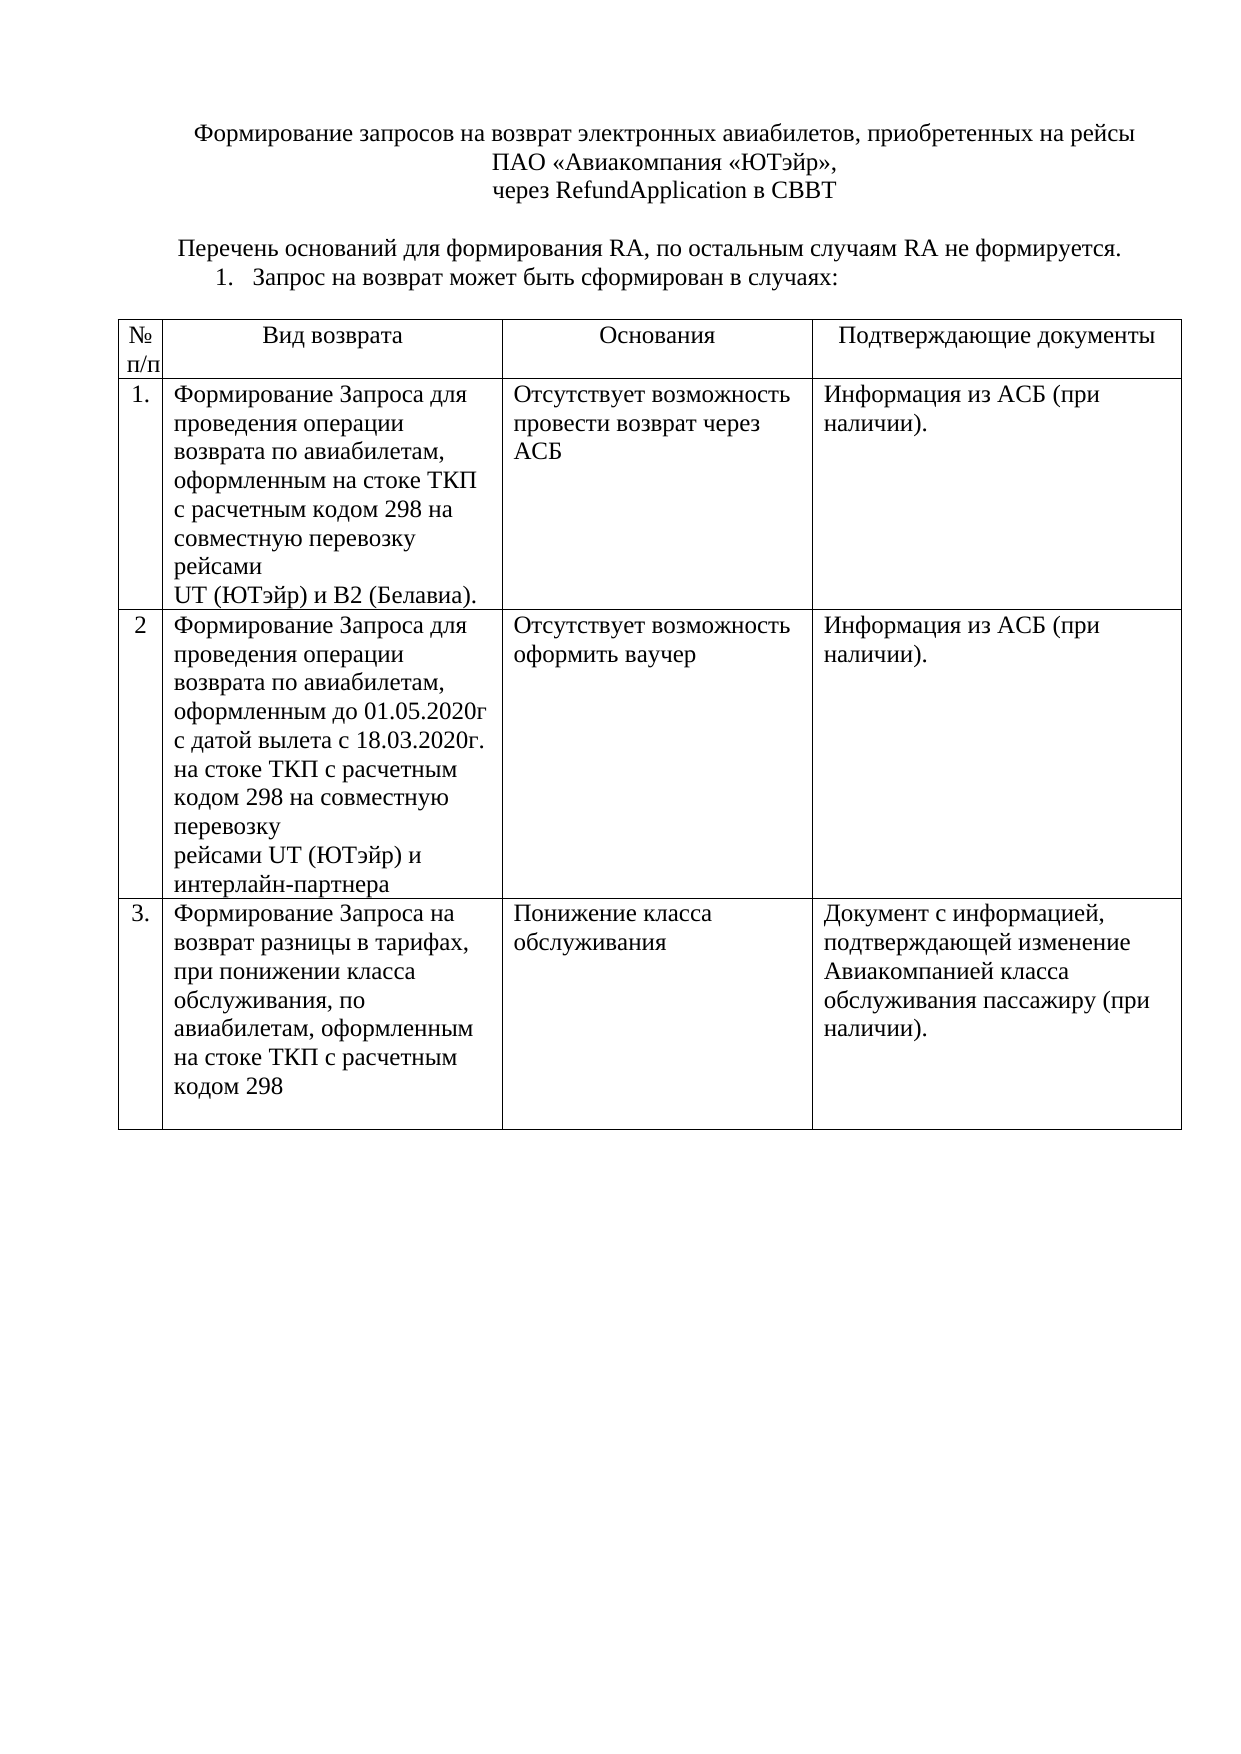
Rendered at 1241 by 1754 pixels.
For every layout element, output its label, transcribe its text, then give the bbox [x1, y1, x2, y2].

table_header Основания [503, 320, 812, 378]
table_cell Формирование Запроса на возврат разницы в тарифах, при понижении класса обслуживания, по авиабилетам, оформленным на стоке ТКП с расчетным кодом 298 [163, 899, 502, 1128]
table_cell Документ с информацией, подтверждающей изменение Авиакомпанией класса обслуживания пассажиру (при наличии). [813, 899, 1181, 1128]
table_cell 1. [119, 379, 162, 609]
table_cell Информация из АСБ (при наличии). [813, 379, 1181, 609]
text Перечень оснований для формирования RA, по остальным случаям RA не формируется. [177, 233, 1152, 262]
table_cell Понижение класса обслуживания [503, 899, 812, 1128]
table_header № п/п [119, 320, 162, 378]
text через RefundApplication в CBBT [177, 176, 1152, 204]
table_cell Формирование Запроса для проведения операции возврата по авиабилетам, оформленным на стоке ТКП с расчетным кодом 298 на совместную перевозку рейсами UT (ЮТэйр) и В2 (Белавиа). [163, 379, 502, 609]
table_cell Отсутствует возможность провести возврат через АСБ [503, 379, 812, 609]
table_cell Формирование Запроса для проведения операции возврата по авиабилетам, оформленным до 01.05.2020г с датой вылета с 18.03.2020г. на стоке ТКП с расчетным кодом 298 на совместную перевозку рейсами UT (ЮТэйр) и интерлайн-партнера [163, 610, 502, 897]
table_cell Отсутствует возможность оформить ваучер [503, 610, 812, 897]
table_header Вид возврата [163, 320, 502, 378]
table_cell Информация из АСБ (при наличии). [813, 610, 1181, 897]
table_cell 3. [119, 899, 162, 1128]
table_header Подтверждающие документы [813, 320, 1181, 378]
list Запрос на возврат может быть сформирован в случаях: [215, 262, 1152, 291]
table_cell 2 [119, 610, 162, 897]
text Формирование запросов на возврат электронных авиабилетов, приобретенных на рейсы ПАО «Авиакомпания «ЮТэйр», [177, 118, 1152, 176]
